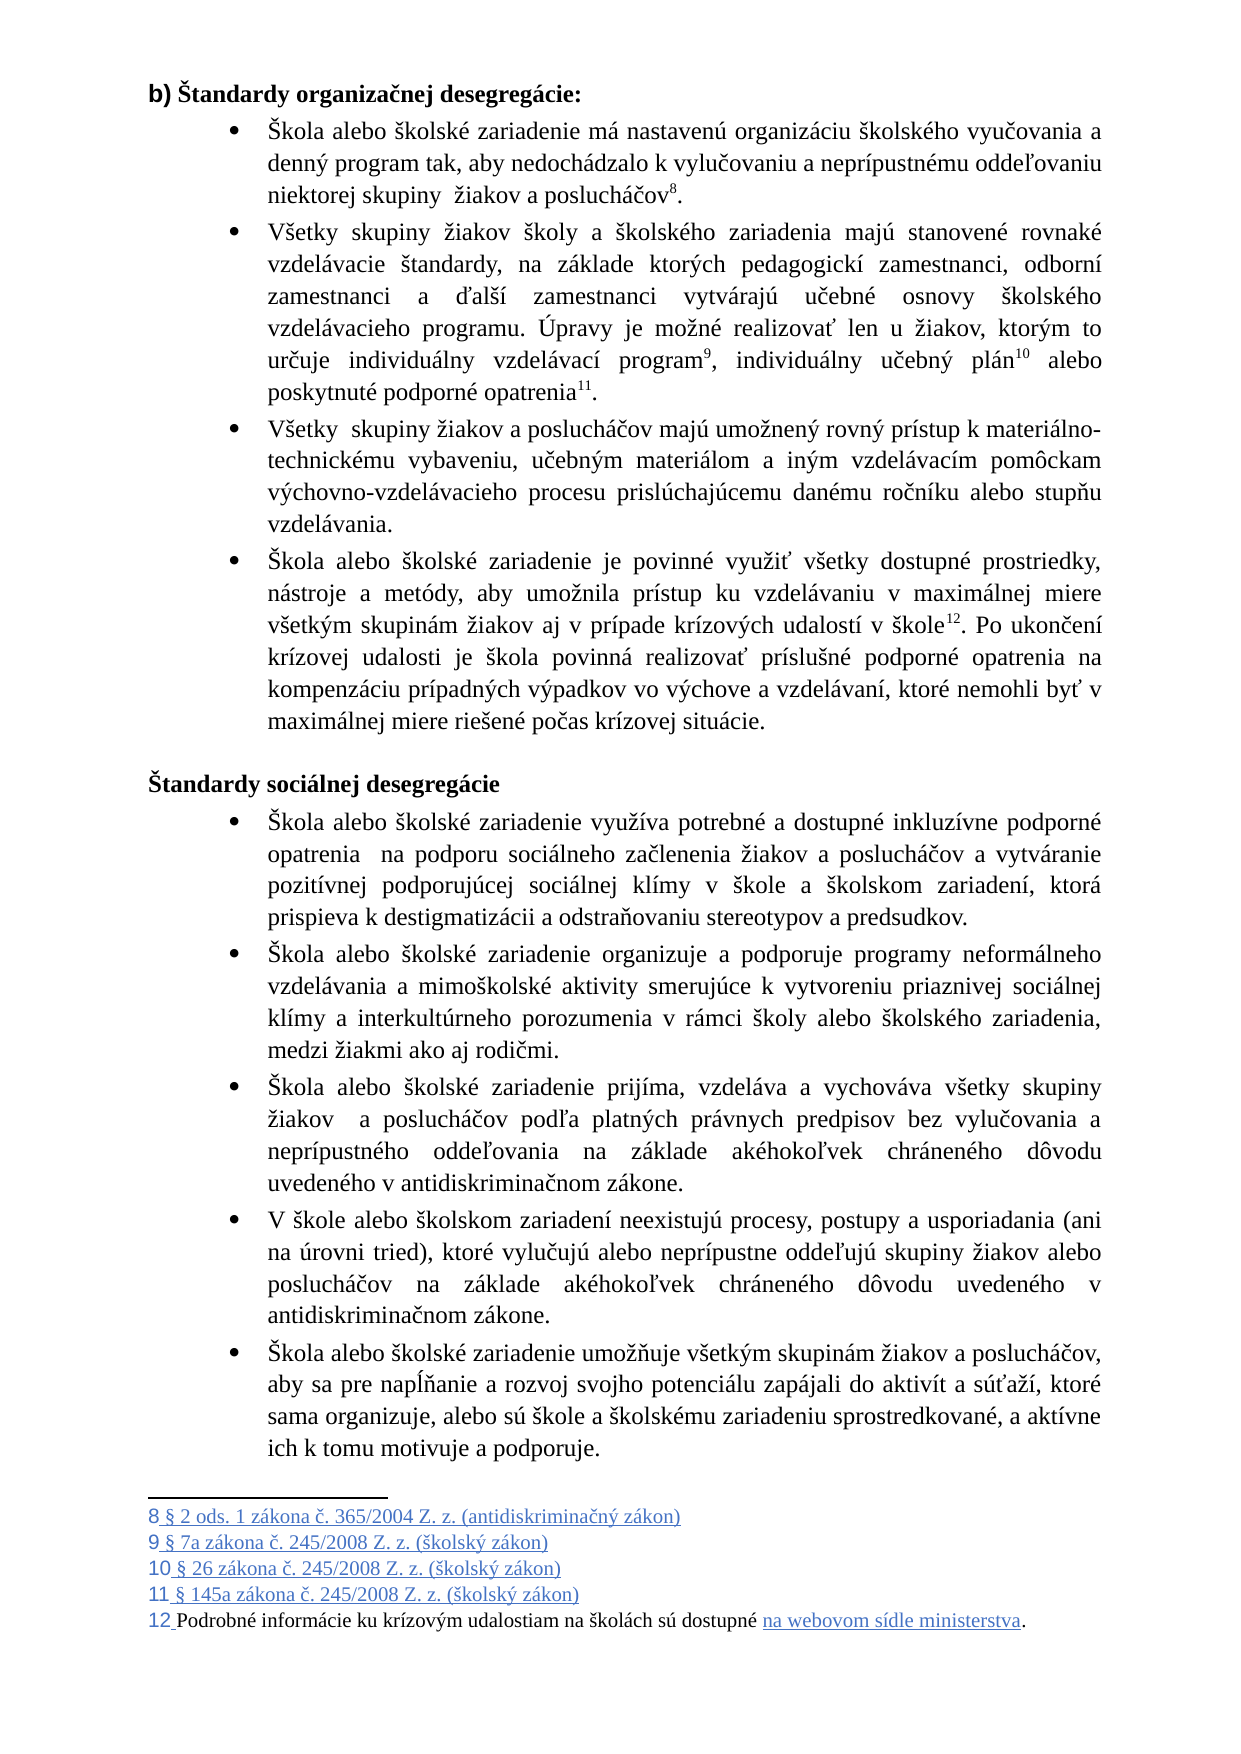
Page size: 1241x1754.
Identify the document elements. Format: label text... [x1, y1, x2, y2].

list Škola alebo školské zariadenie je povinné využiť všetky dostupné prostriedky, nástroje a metódy, aby umožnila prístup ku vzdelávaniu v maximálnej miere všetkým skupinám žiakov aj v prípade krízových udalostí v škole. Po ukončení krízovej udalosti je škola povinná realizovať príslušné podporné opatrenia na kompenzáciu prípadných výpadkov vo výchove a vzdelávaní, ktoré nemohli byť v maximálnej miere riešené počas krízovej situácie. [230, 546, 1102, 734]
list Všetky skupiny žiakov školy a školského zariadenia majú stanovené rovnaké vzdelávacie štandardy, na základe ktorých pedagogickí zamestnanci, odborní zamestnanci a ďalší zamestnanci vytvárajú učebné osnovy školského vzdelávacieho programu. Úpravy je možné realizovať len u žiakov, ktorým to určuje individuálny vzdelávací program, individuálny učebný plán alebo poskytnuté podporné opatrenia. [230, 217, 1102, 405]
list Škola alebo školské zariadenie prijíma, vzdeláva a vychováva všetky skupiny žiakov a poslucháčov podľa platných právnych predpisov bez vylučovania a neprípustného oddeľovania na základe akéhokoľvek chráneného dôvodu uvedeného v antidiskriminačnom zákone. [230, 1072, 1102, 1197]
list Škola alebo školské zariadenie má nastavenú organizáciu školského vyučovania a denný program tak, aby nedochádzalo k vylučovaniu a neprípustnému oddeľovaniu niektorej skupiny žiakov a poslucháčov. [230, 116, 1102, 209]
list Škola alebo školské zariadenie využíva potrebné a dostupné inkluzívne podporné opatrenia na podporu sociálneho začlenenia žiakov a poslucháčov a vytváranie pozitívnej podporujúcej sociálnej klímy v škole a školskom zariadení, ktorá prispieva k destigmatizácii a odstraňovaniu stereotypov a predsudkov. [230, 807, 1102, 931]
list Štandardy organizačnej desegregácie: [148, 79, 1094, 108]
list Škola alebo školské zariadenie umožňuje všetkým skupinám žiakov a poslucháčov, aby sa pre napĺňanie a rozvoj svojho potenciálu zapájali do aktivít a súťaží, ktoré sama organizuje, alebo sú škole a školskému zariadeniu sprostredkované, a aktívne ich k tomu motivuje a podporuje. [230, 1338, 1102, 1462]
text Štandardy sociálnej desegregácie [148, 769, 1104, 798]
list Škola alebo školské zariadenie organizuje a podporuje programy neformálneho vzdelávania a mimoškolské aktivity smerujúce k vytvoreniu priaznivej sociálnej klímy a interkultúrneho porozumenia v rámci školy alebo školského zariadenia, medzi žiakmi ako aj rodičmi. [230, 939, 1102, 1064]
list V škole alebo školskom zariadení neexistujú procesy, postupy a usporiadania (ani na úrovni tried), ktoré vylučujú alebo neprípustne oddeľujú skupiny žiakov alebo poslucháčov na základe akéhokoľvek chráneného dôvodu uvedeného v antidiskriminačnom zákone. [230, 1205, 1102, 1329]
list Všetky skupiny žiakov a poslucháčov majú umožnený rovný prístup k materiálno-technickému vybaveniu, učebným materiálom a iným vzdelávacím pomôckam výchovno-vzdelávacieho procesu prislúchajúcemu danému ročníku alebo stupňu vzdelávania. [230, 414, 1102, 538]
